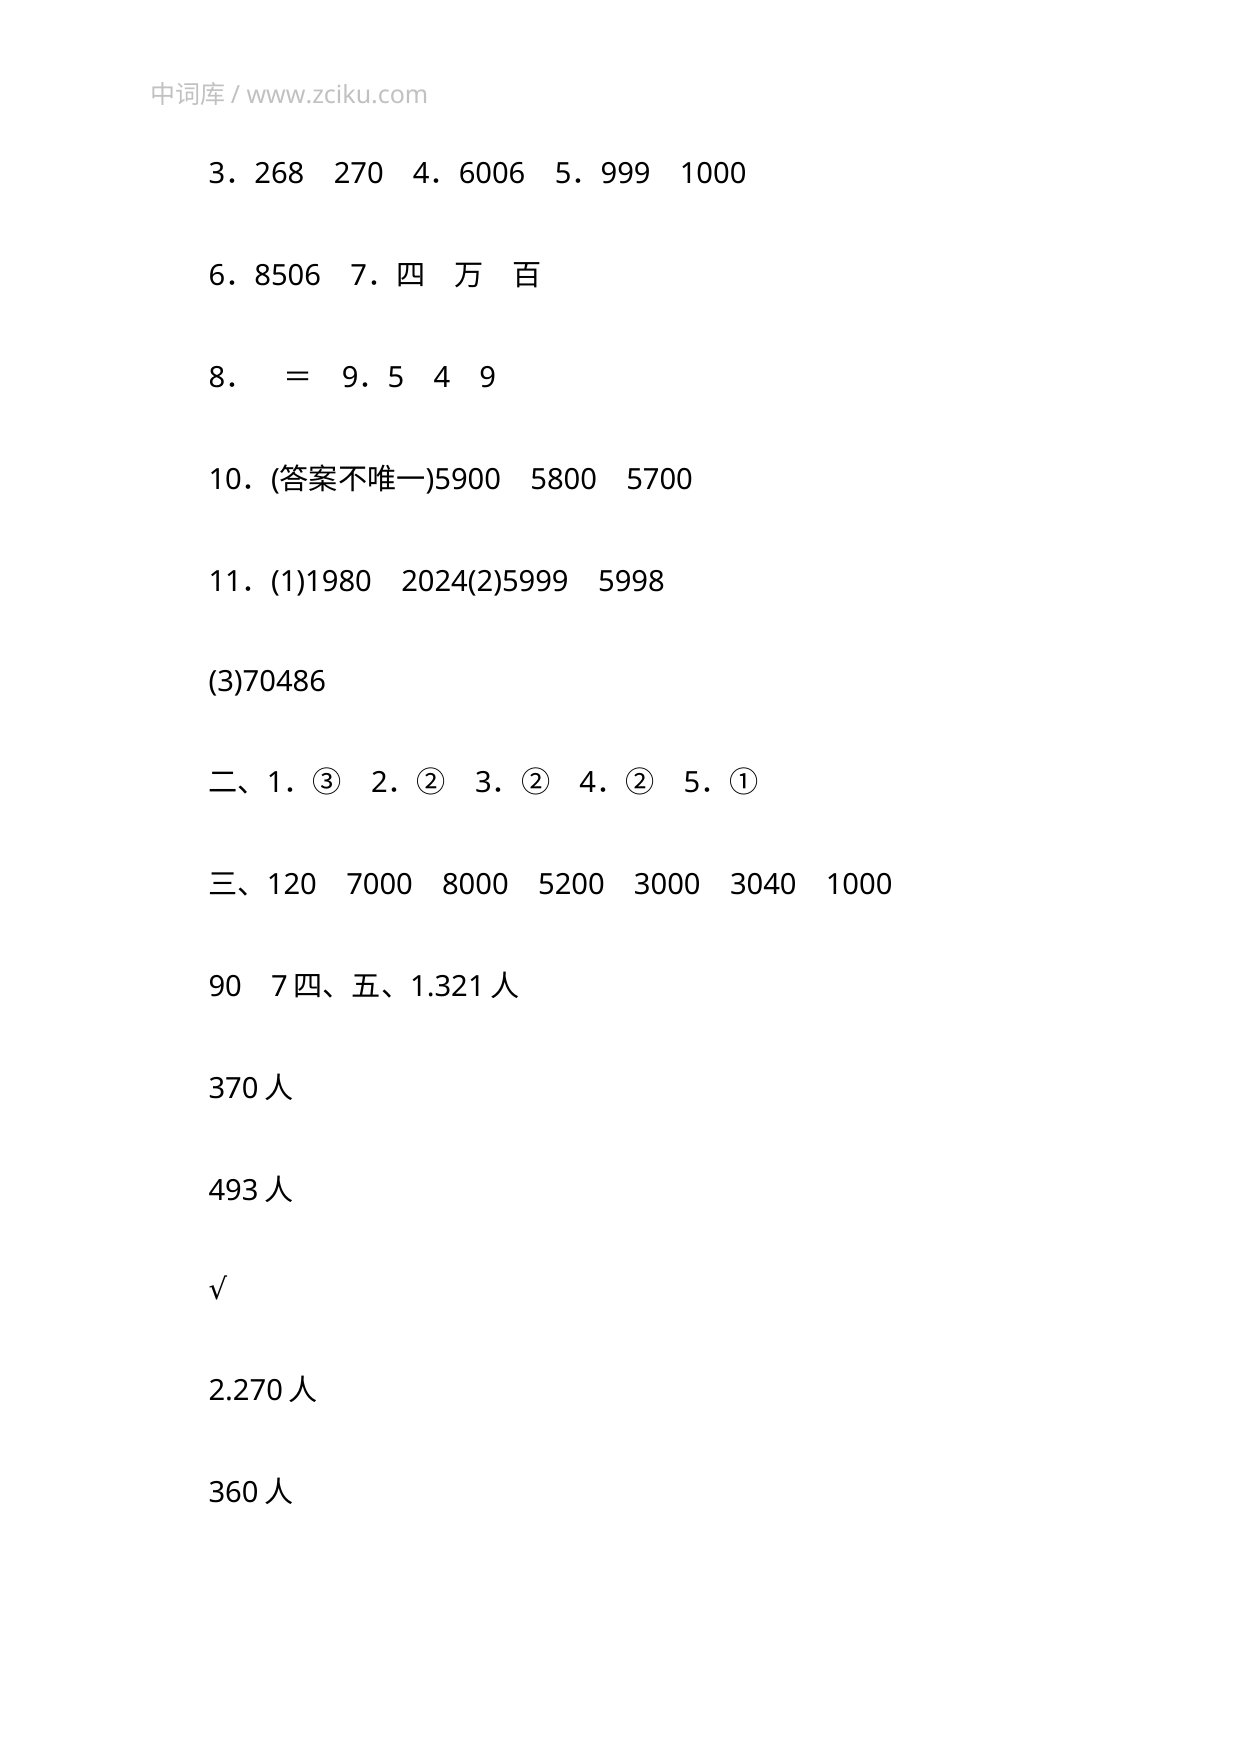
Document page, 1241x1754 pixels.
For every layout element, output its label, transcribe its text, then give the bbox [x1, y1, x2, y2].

text 三、120 7000 8000 5200 3000 3040 1000 [150, 860, 1090, 903]
text 90 7四、五、1.321人 [150, 962, 1090, 1005]
text 493人 [150, 1166, 1090, 1209]
text 11．(1)1980 2024(2)5999 5998 [150, 558, 1090, 600]
text √ [150, 1268, 1090, 1308]
text 6．8506 7．四 万 百 [150, 252, 1090, 294]
text (3)70486 [150, 660, 1090, 699]
text 8． ＝ 9．5 4 9 [150, 354, 1090, 396]
text 370人 [150, 1064, 1090, 1107]
text 2.270人 [150, 1367, 1090, 1409]
text 二、1．③ 2．② 3．② 4．② 5．① [150, 758, 1090, 801]
text 360人 [150, 1469, 1090, 1511]
text 10．(答案不唯一)5900 5800 5700 [150, 456, 1090, 498]
text 3．268 270 4．6006 5．999 1000 [150, 150, 1090, 192]
